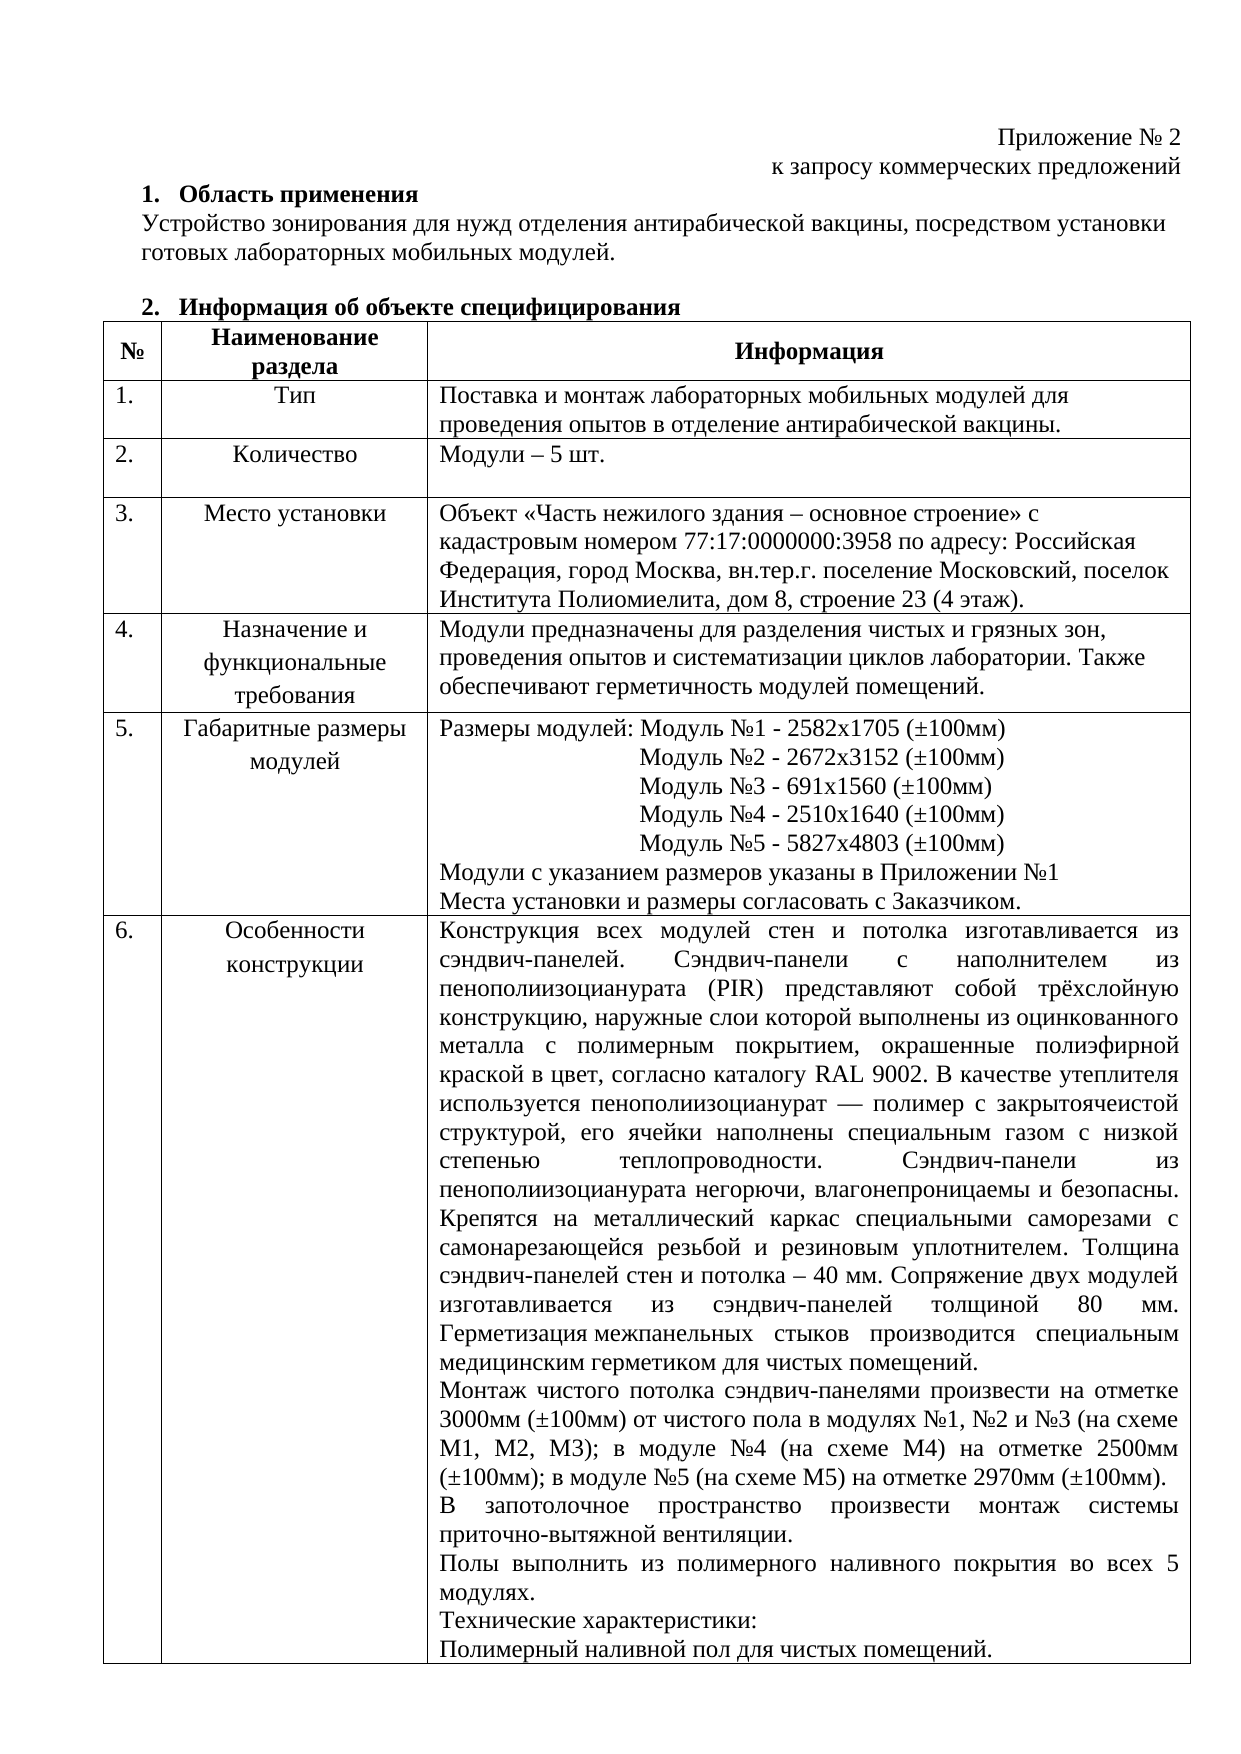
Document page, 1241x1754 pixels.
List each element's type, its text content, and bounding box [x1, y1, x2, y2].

table_cell [104, 713, 161, 914]
table_cell Поставка и монтаж лабораторных мобильных модулей для проведения опытов в отделение антирабической вакцины. [428, 381, 1190, 438]
table_cell [104, 916, 161, 1663]
table_cell Объект «Часть нежилого здания – основное строение» с кадастровым номером 77:17:0000000:3958 по адресу: Российская Федерация, город Москва, вн.тер.г. поселение Московский, поселок Института Полиомиелита, дом 8, строение 23 (4 этаж). [428, 498, 1190, 613]
table_cell [104, 439, 161, 497]
table_cell Тип [162, 381, 427, 438]
table_cell [104, 498, 161, 613]
table_cell Размеры модулей: Модуль №1 - 2582х1705 (±100мм) Модуль №2 - 2672х3152 (±100мм) Модуль №3 - 691х1560 (±100мм) Модуль №4 - 2510х1640 (±100мм) Модуль №5 - 5827х4803 (±100мм) Модули с указанием размеров указаны в Приложении №1 Места установки и размеры согласовать с Заказчиком. [428, 713, 1190, 914]
table_cell Модули предназначены для разделения чистых и грязных зон, проведения опытов и систематизации циклов лаборатории. Также обеспечивают герметичность модулей помещений. [428, 614, 1190, 712]
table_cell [428, 916, 1190, 1663]
table_header Наименование раздела [162, 322, 427, 379]
list Информация об объекте специфицирования [141, 292, 1181, 321]
table_cell Количество [162, 439, 427, 497]
list Приложение № 2 [178, 122, 1181, 151]
table_cell Модули – 5 шт. [428, 439, 1190, 497]
table_cell [104, 614, 161, 712]
table_cell Место установки [162, 498, 427, 613]
text Устройство зонирования для нужд отделения антирабической вакцины, посредством установки готовых лабораторных мобильных модулей. [141, 208, 1181, 266]
table_cell [104, 381, 161, 438]
table_cell Назначение и функциональные требования [162, 614, 427, 712]
table_header Информация [428, 322, 1190, 379]
list к запросу коммерческих предложений [178, 151, 1181, 179]
table_cell Габаритные размеры модулей [162, 713, 427, 914]
table_header № [104, 322, 161, 379]
list Область применения [141, 179, 1181, 208]
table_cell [162, 916, 427, 1663]
